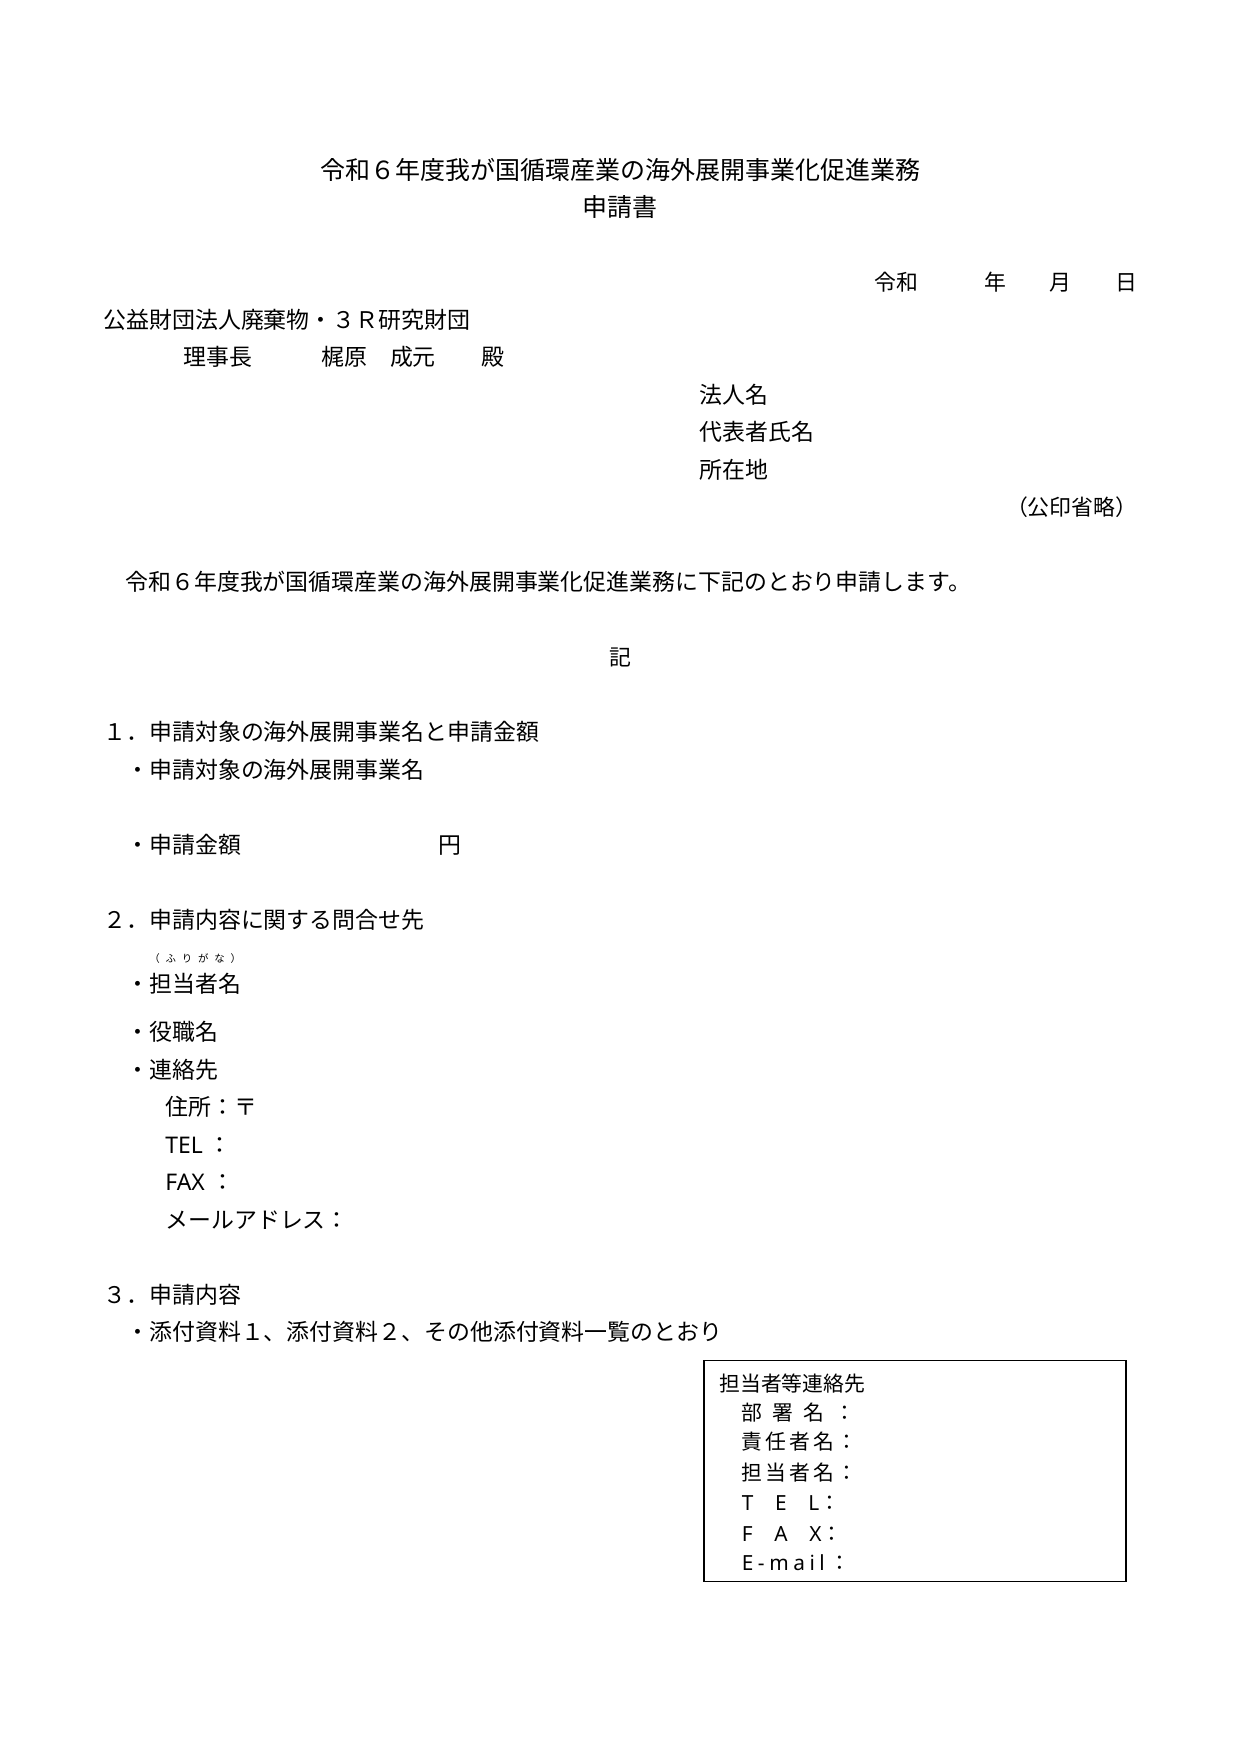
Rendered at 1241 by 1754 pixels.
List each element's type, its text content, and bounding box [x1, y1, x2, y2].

text 令和６年度我が国循環産業の海外展開事業化促進業務 [103, 149, 1137, 187]
text メールアドレス： [103, 1199, 1137, 1237]
text 令和６年度我が国循環産業の海外展開事業化促進業務に下記のとおり申請します。 [103, 562, 1137, 599]
text ・役職名 [103, 1012, 1137, 1049]
text ・添付資料１、添付資料２、その他添付資料一覧のとおり [103, 1312, 1137, 1349]
text ３．申請内容 [103, 1274, 1137, 1312]
text １．申請対象の海外展開事業名と申請金額 [103, 712, 1137, 749]
text 代表者氏名 [103, 412, 1137, 449]
text TEL ： [103, 1124, 1137, 1162]
text 申請書 [103, 187, 1137, 224]
text 住所：〒 [103, 1087, 1137, 1124]
text ・申請金額 円 [103, 824, 1137, 862]
text 令和 年 月 日 [103, 262, 1137, 299]
text ・ [103, 937, 1137, 1012]
text FAX ： [103, 1162, 1137, 1199]
text ２．申請内容に関する問合せ先 [103, 899, 1137, 937]
text 法人名 [103, 374, 1137, 412]
text ・連絡先 [103, 1049, 1137, 1087]
text （公印省略） [103, 487, 1137, 524]
text 記 [103, 637, 1137, 674]
text ・申請対象の海外展開事業名 [103, 749, 1137, 787]
text 理事長 梶原 成元 殿 [103, 337, 1137, 374]
text 公益財団法人廃棄物・３Ｒ研究財団 [103, 299, 1137, 337]
text 所在地 [103, 449, 1137, 487]
